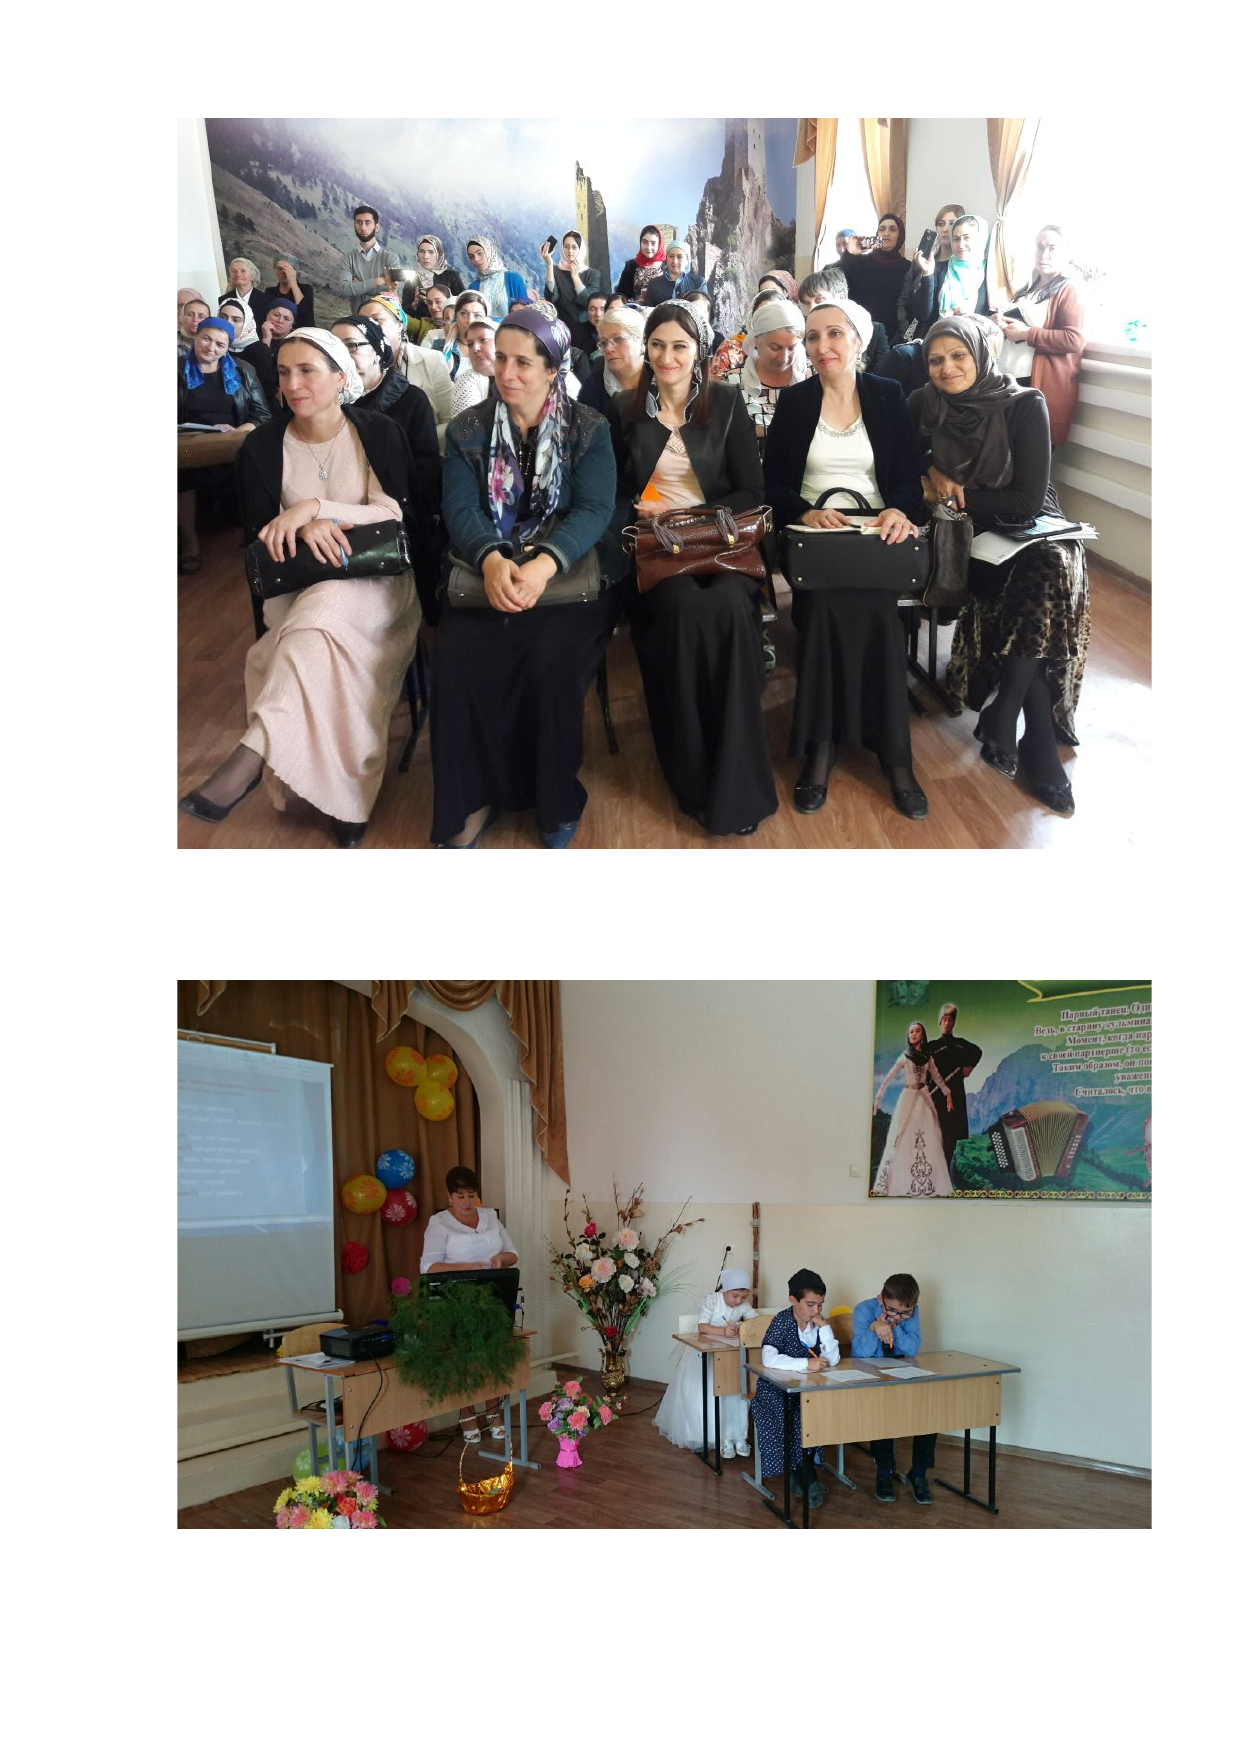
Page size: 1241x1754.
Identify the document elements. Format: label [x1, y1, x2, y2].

picture [177, 118, 1152, 849]
picture [177, 980, 1152, 1529]
